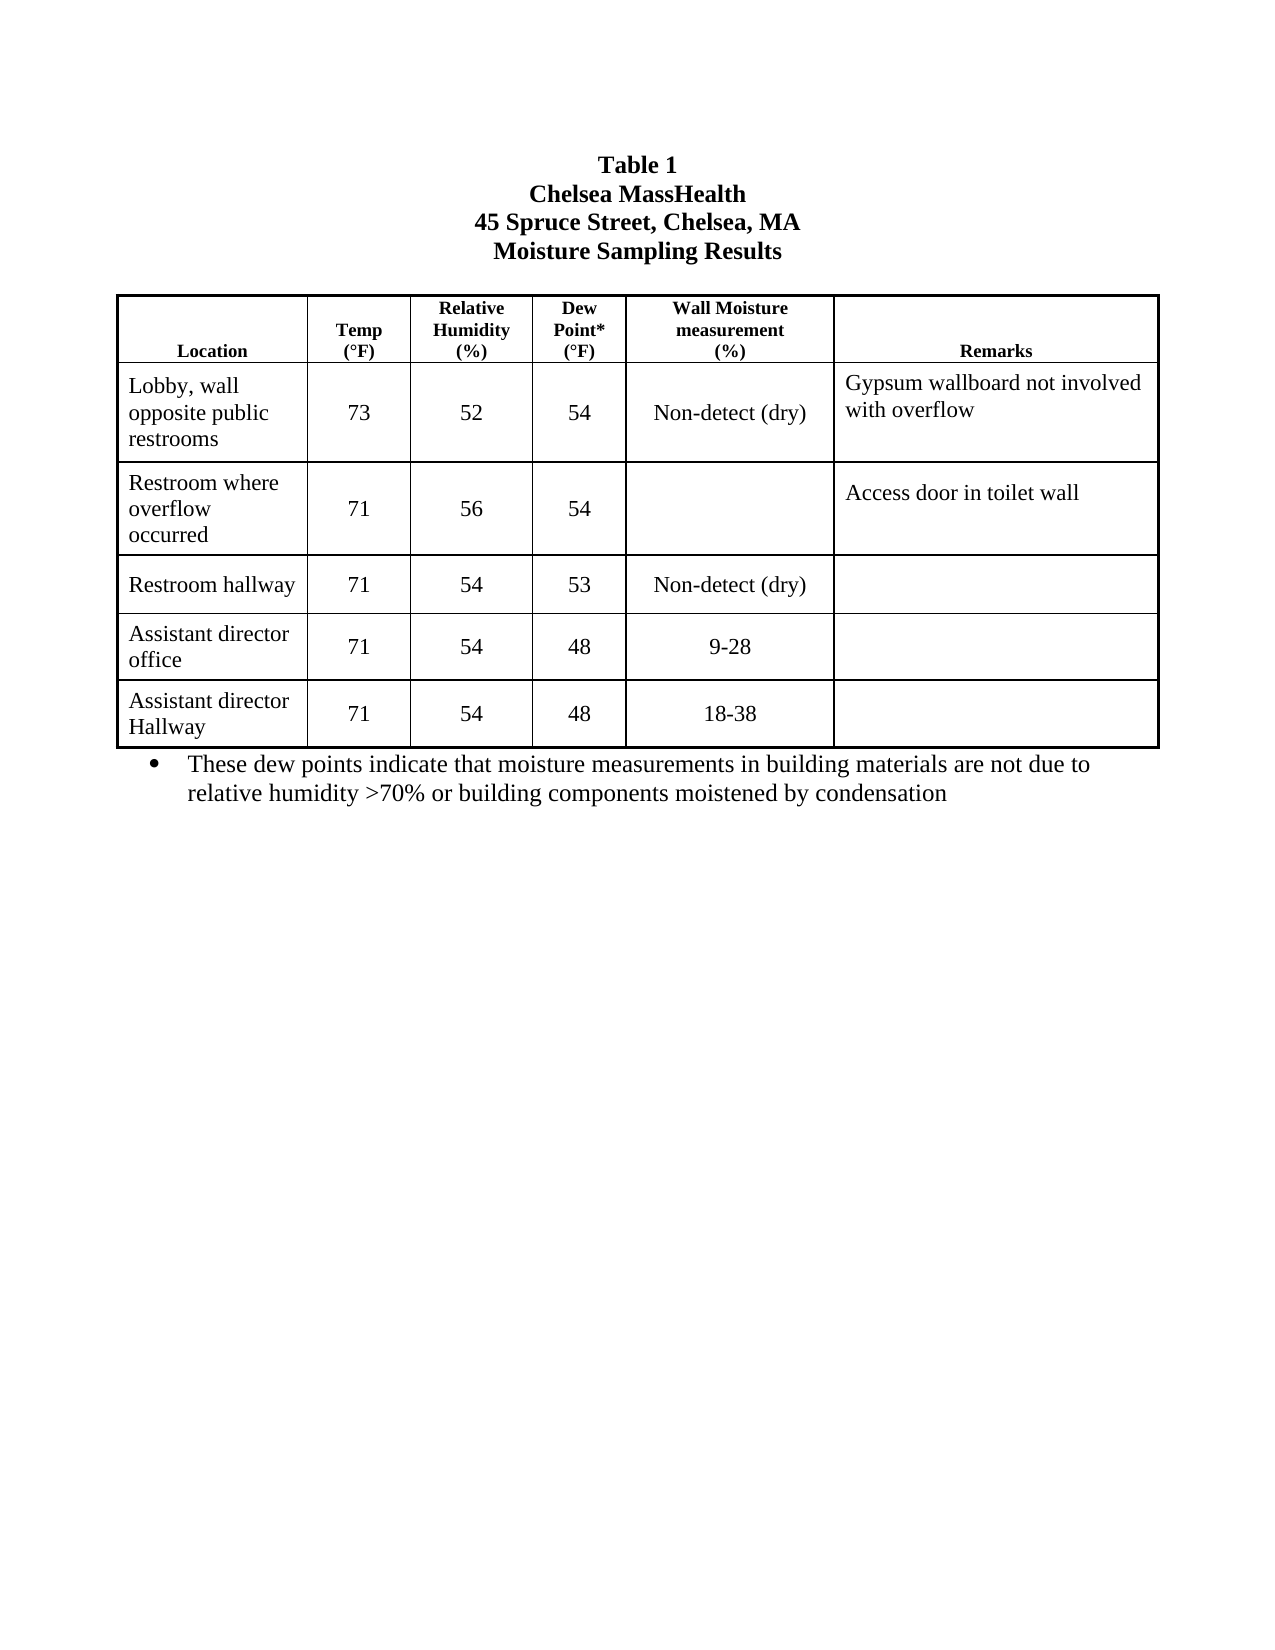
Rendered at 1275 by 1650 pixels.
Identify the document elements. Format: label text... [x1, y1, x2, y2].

table_header Relative Humidity (%) [411, 297, 532, 362]
table_cell [835, 556, 1157, 612]
table_cell 9-28 [627, 614, 833, 679]
table_cell 53 [533, 556, 625, 612]
table_cell Assistant director Hallway [119, 681, 307, 746]
table_cell [835, 681, 1157, 746]
table_header Remarks [835, 297, 1157, 362]
table_cell [835, 614, 1157, 679]
table_cell Non-detect (dry) [627, 363, 833, 461]
list These dew points indicate that moisture measurements in building materials are not due to relative humidity >70% or building components moistened by condensation [150, 749, 1125, 807]
table_cell 54 [411, 614, 532, 679]
table_cell 56 [411, 463, 532, 554]
table_cell Lobby, wall opposite public restrooms [119, 363, 307, 461]
table_cell 54 [533, 363, 625, 461]
table_cell Gypsum wallboard not involved with overflow [835, 363, 1157, 461]
table_cell 71 [308, 556, 410, 612]
text Chelsea MassHealth [150, 179, 1125, 207]
text Moisture Sampling Results [150, 236, 1125, 265]
table_cell 54 [411, 556, 532, 612]
table_cell 54 [411, 681, 532, 746]
table_header Location [119, 297, 307, 362]
table_cell Non-detect (dry) [627, 556, 833, 612]
table_cell Restroom hallway [119, 556, 307, 612]
table_cell 71 [308, 681, 410, 746]
table_cell 48 [533, 681, 625, 746]
text Table 1 [150, 150, 1125, 179]
table_cell 18-38 [627, 681, 833, 746]
table_cell [627, 463, 833, 554]
table_cell 52 [411, 363, 532, 461]
table_cell 48 [533, 614, 625, 679]
table_cell 71 [308, 463, 410, 554]
table_cell 73 [308, 363, 410, 461]
table_header Wall Moisture measurement (%) [627, 297, 833, 362]
table_header Temp (°F) [308, 297, 410, 362]
table_header Dew Point* (°F) [533, 297, 625, 362]
table_cell Assistant director office [119, 614, 307, 679]
table_cell Access door in toilet wall [835, 463, 1157, 554]
table_cell 54 [533, 463, 625, 554]
table_cell Restroom where overflow occurred [119, 463, 307, 554]
table_cell 71 [308, 614, 410, 679]
text 45 Spruce Street, Chelsea, MA [150, 207, 1125, 236]
